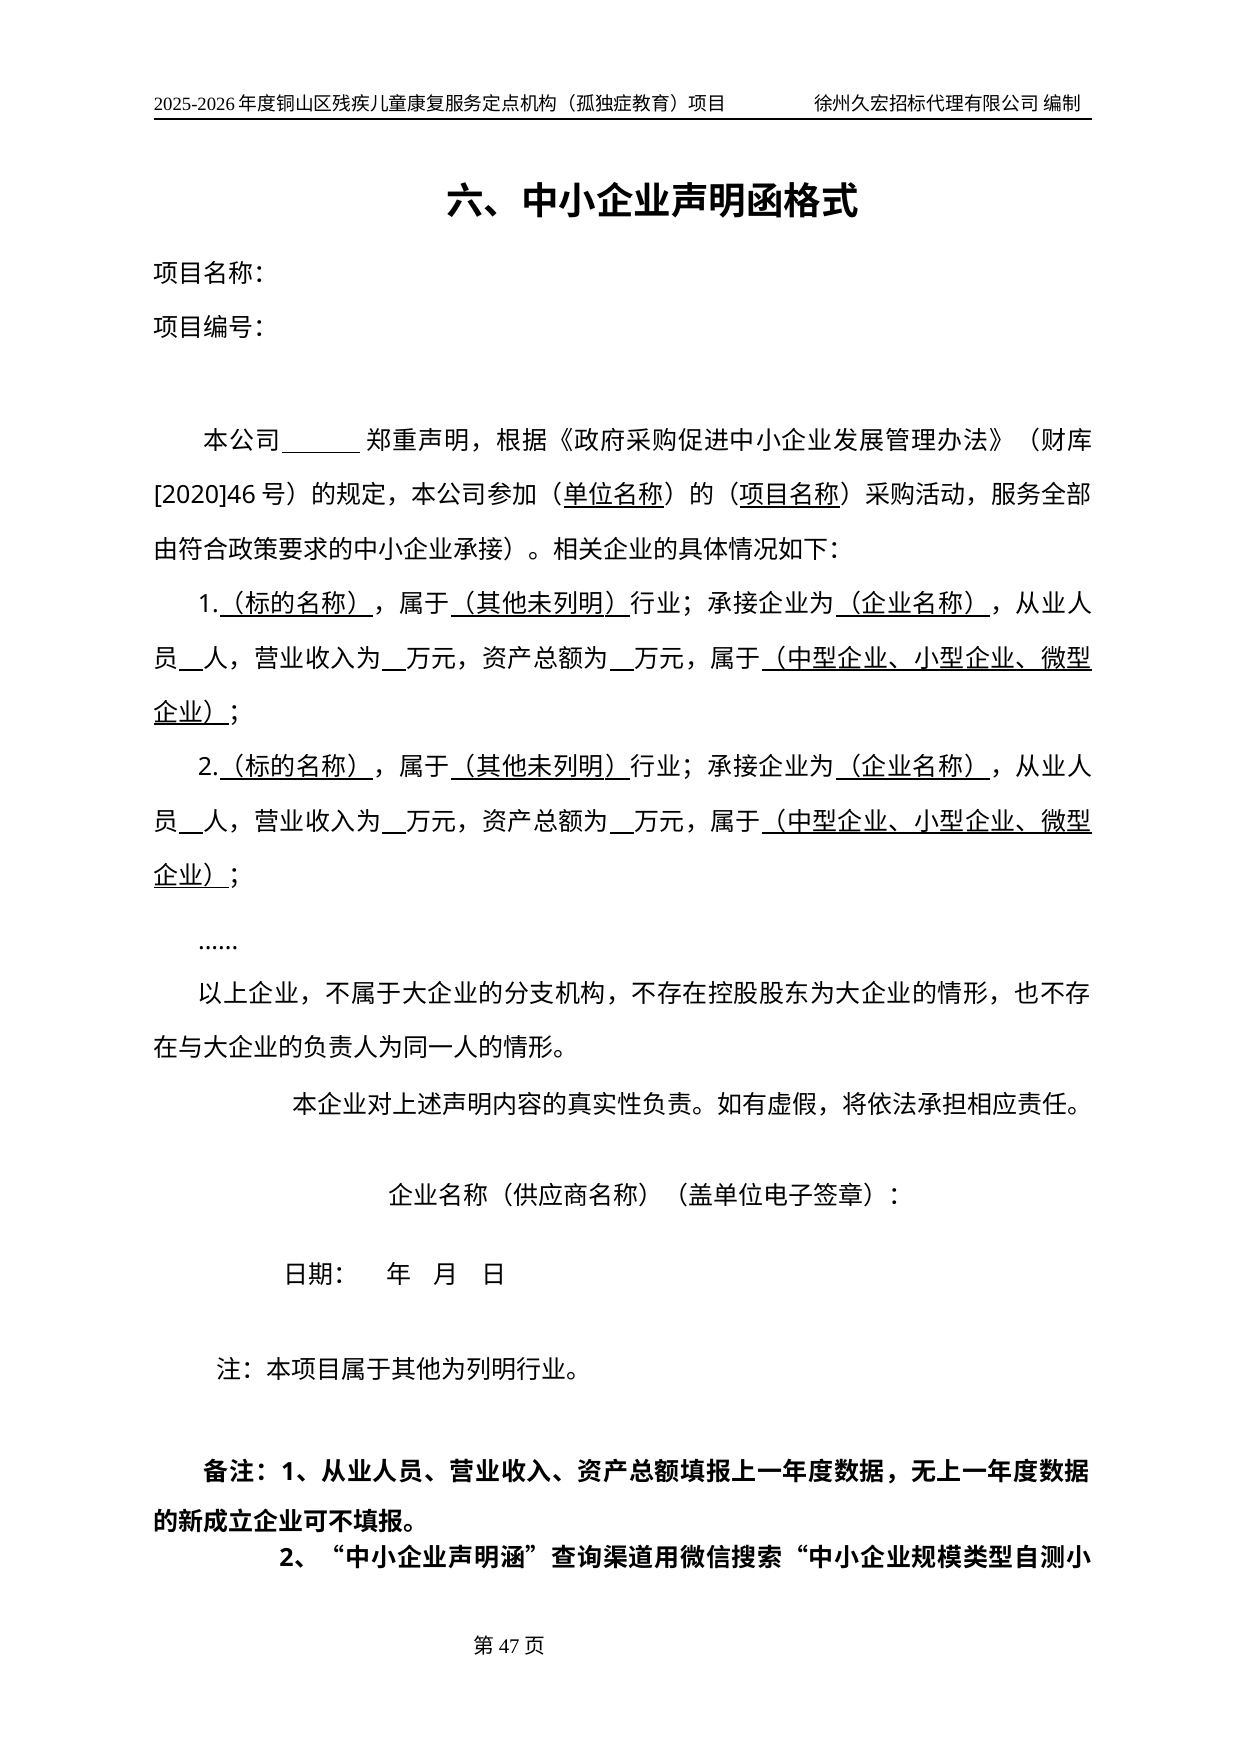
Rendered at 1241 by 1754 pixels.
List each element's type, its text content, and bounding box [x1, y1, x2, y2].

text 六、中小企业声明函格式 [153, 174, 1092, 224]
text 日期： 年 月 日 [153, 1252, 1042, 1292]
text 项目名称： [153, 253, 1092, 290]
text 2.（标的名称），属于（其他未列明）行业；承接企业为（企业名称），从业人员 人，营业收入为 万元，资产总额为 万元，属于（中型企业、小型企业、微型企业）； [153, 747, 1092, 892]
text ...... [153, 922, 1092, 956]
text 项目编号： [153, 308, 1092, 344]
text 本公司 郑重声明，根据《政府采购促进中小企业发展管理办法》（财库[2020]46号）的规定，本公司参加（单位名称）的（项目名称）采购活动，服务全部由符合政策要求的中小企业承接）。相关企业的具体情况如下： [153, 421, 1092, 566]
text 本企业对上述声明内容的真实性负责。如有虚假，将依法承担相应责任。 [153, 1082, 1092, 1122]
text 备注：1、从业人员、营业收入、资产总额填报上一年度数据，无上一年度数据的新成立企业可不填报。 [153, 1437, 1092, 1537]
text 企业名称（供应商名称）（盖单位电子签章）： [153, 1173, 1092, 1213]
text 1.（标的名称），属于（其他未列明）行业；承接企业为（企业名称），从业人员 人，营业收入为 万元，资产总额为 万元，属于（中型企业、小型企业、微型企业）； [153, 584, 1092, 729]
text 注：本项目属于其他为列明行业。 [153, 1340, 1092, 1388]
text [153, 1537, 1092, 1573]
text 以上企业，不属于大企业的分支机构，不存在控股股东为大企业的情形，也不存在与大企业的负责人为同一人的情形。 [153, 973, 1092, 1064]
